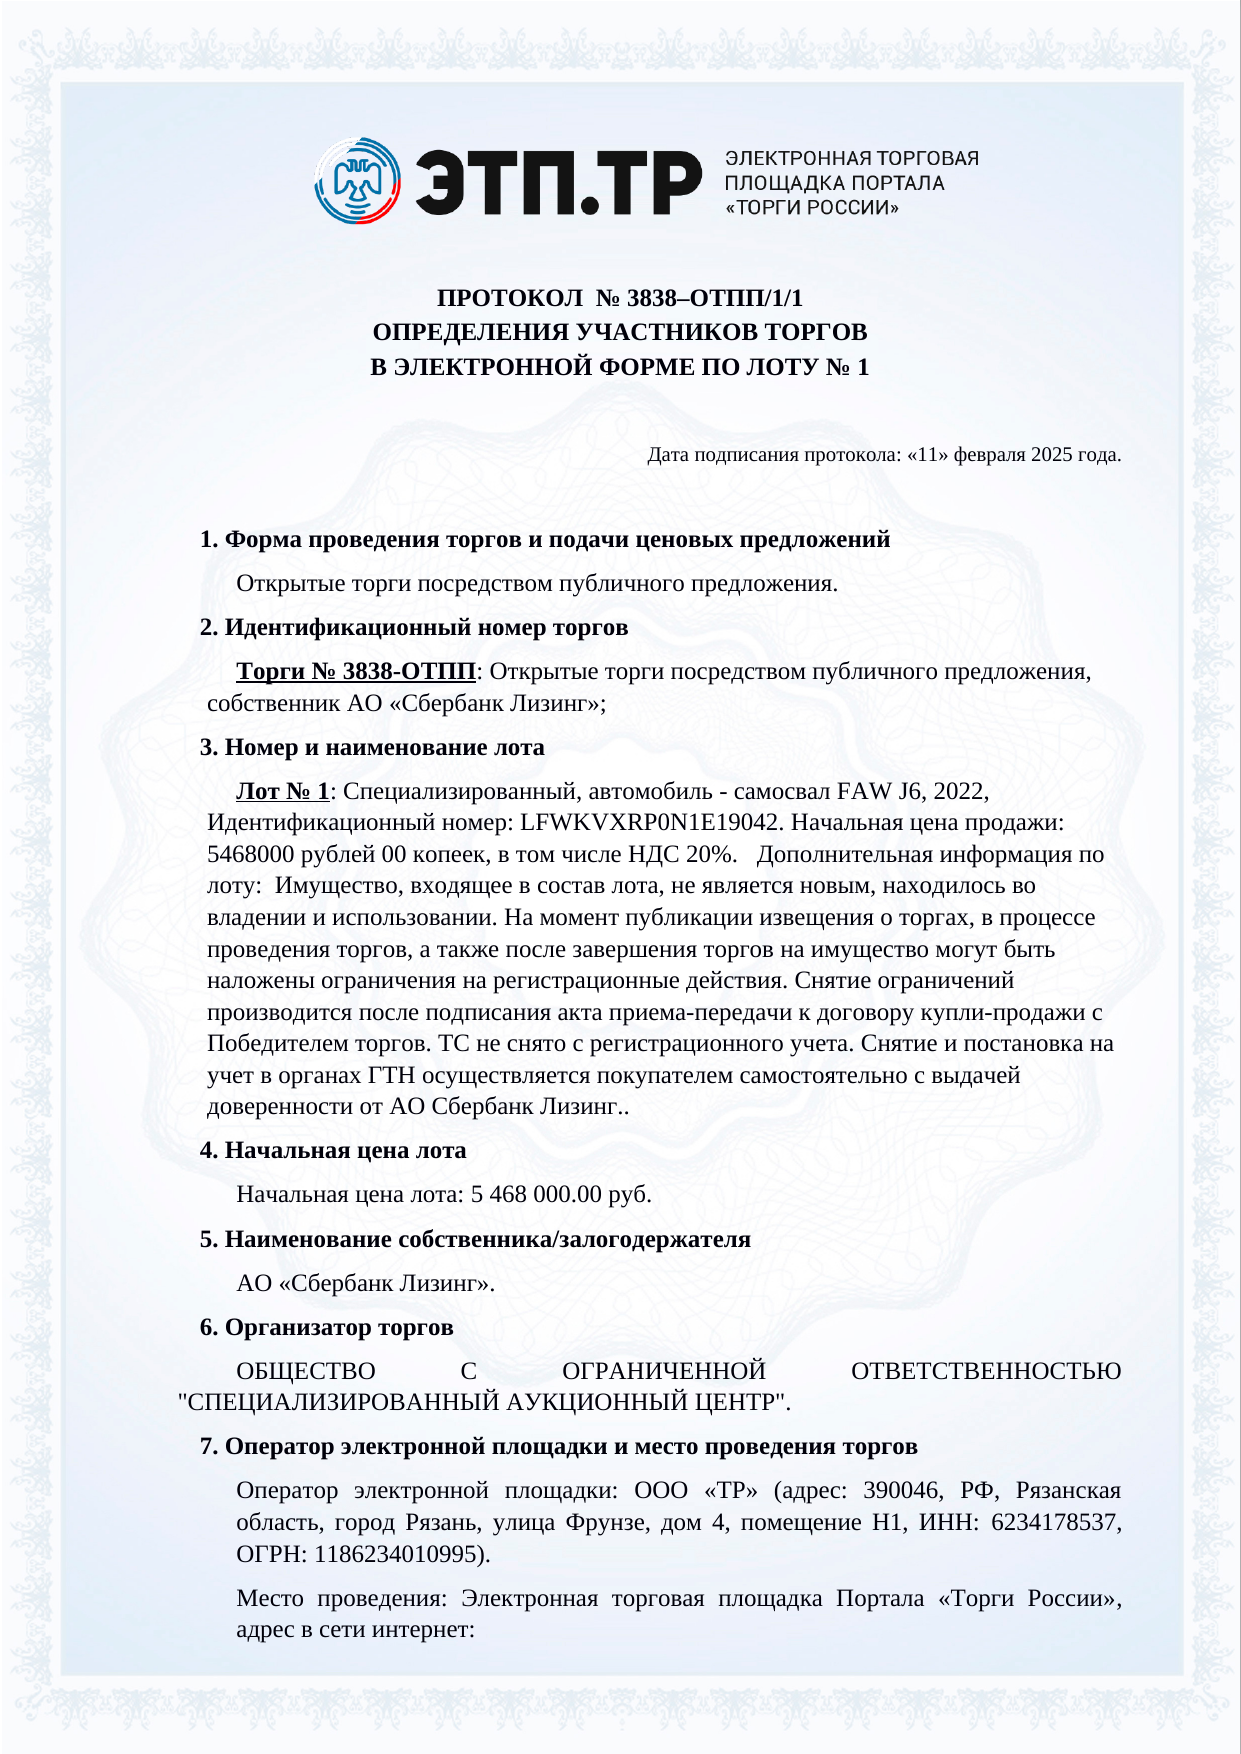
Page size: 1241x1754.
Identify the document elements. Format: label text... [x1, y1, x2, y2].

text 6. Организатор торгов [177, 1312, 1122, 1341]
text 4. Начальная цена лота [177, 1136, 1122, 1164]
text Открытые торги посредством публичного предложения. [177, 568, 1122, 597]
text ОБЩЕСТВО С ОГРАНИЧЕННОЙ ОТВЕТСТВЕННОСТЬЮ "СПЕЦИАЛИЗИРОВАННЫЙ АУКЦИОННЫЙ ЦЕНТР". [177, 1356, 1122, 1416]
text Оператор электронной площадки: ООО «ТР» (адрес: 390046, РФ, Рязанская область, город Рязань, улица Фрунзе, дом 4, помещение Н1, ИНН: 6234178537, ОГРН: 1186234010995). [236, 1476, 1122, 1567]
text Лот № 1: Специализированный, автомобиль - самосвал FAW J6, 2022, Идентификационный номер: LFWKVXRP0N1E19042. Начальная цена продажи: 5468000 рублей 00 копеек, в том числе НДС 20%. Дополнительная информация по лоту: Имущество, входящее в состав лота, не является новым, находилось во владении и использовании. На момент публикации извещения о торгах, в процессе проведения торгов, а также после завершения торгов на имущество могут быть наложены ограничения на регистрационные действия. Снятие ограничений производится после подписания акта приема-передачи к договору купли-продажи с Победителем торгов. ТС не снято с регистрационного учета. Снятие и постановка на учет в органах ГТН осуществляется покупателем самостоятельно с выдачей доверенности от АО Сбербанк Лизинг.. [207, 776, 1122, 1120]
title ПРОТОКОЛ № 3838–ОТПП/1/1 [118, 283, 1122, 312]
text АО «Сбербанк Лизинг». [177, 1268, 1122, 1296]
text 2. Идентификационный номер торгов [177, 612, 1122, 641]
text 3. Номер и наименование лота [177, 732, 1122, 761]
text Дата подписания протокола: «11» февраля 2025 года. [177, 436, 1122, 467]
title ОПРЕДЕЛЕНИЯ УЧАСТНИКОВ ТОРГОВ [118, 317, 1122, 346]
text Торги № 3838-ОТПП: Открытые торги посредством публичного предложения, собственник АО «Сбербанк Лизинг»; [207, 656, 1122, 716]
title В ЭЛЕКТРОННОЙ ФОРМЕ ПО ЛОТУ № 1 [118, 352, 1122, 381]
text Начальная цена лота: 5 468 000.00 руб. [236, 1179, 1122, 1208]
text 5. Наименование собственника/залогодержателя [177, 1224, 1122, 1252]
text Место проведения: Электронная торговая площадка Портала «Торги России», адрес в сети интернет: [236, 1583, 1122, 1643]
picture [2, 1, 1241, 1754]
text 1. Форма проведения торгов и подачи ценовых предложений [177, 524, 1122, 553]
text 7. Оператор электронной площадки и место проведения торгов [177, 1431, 1122, 1460]
